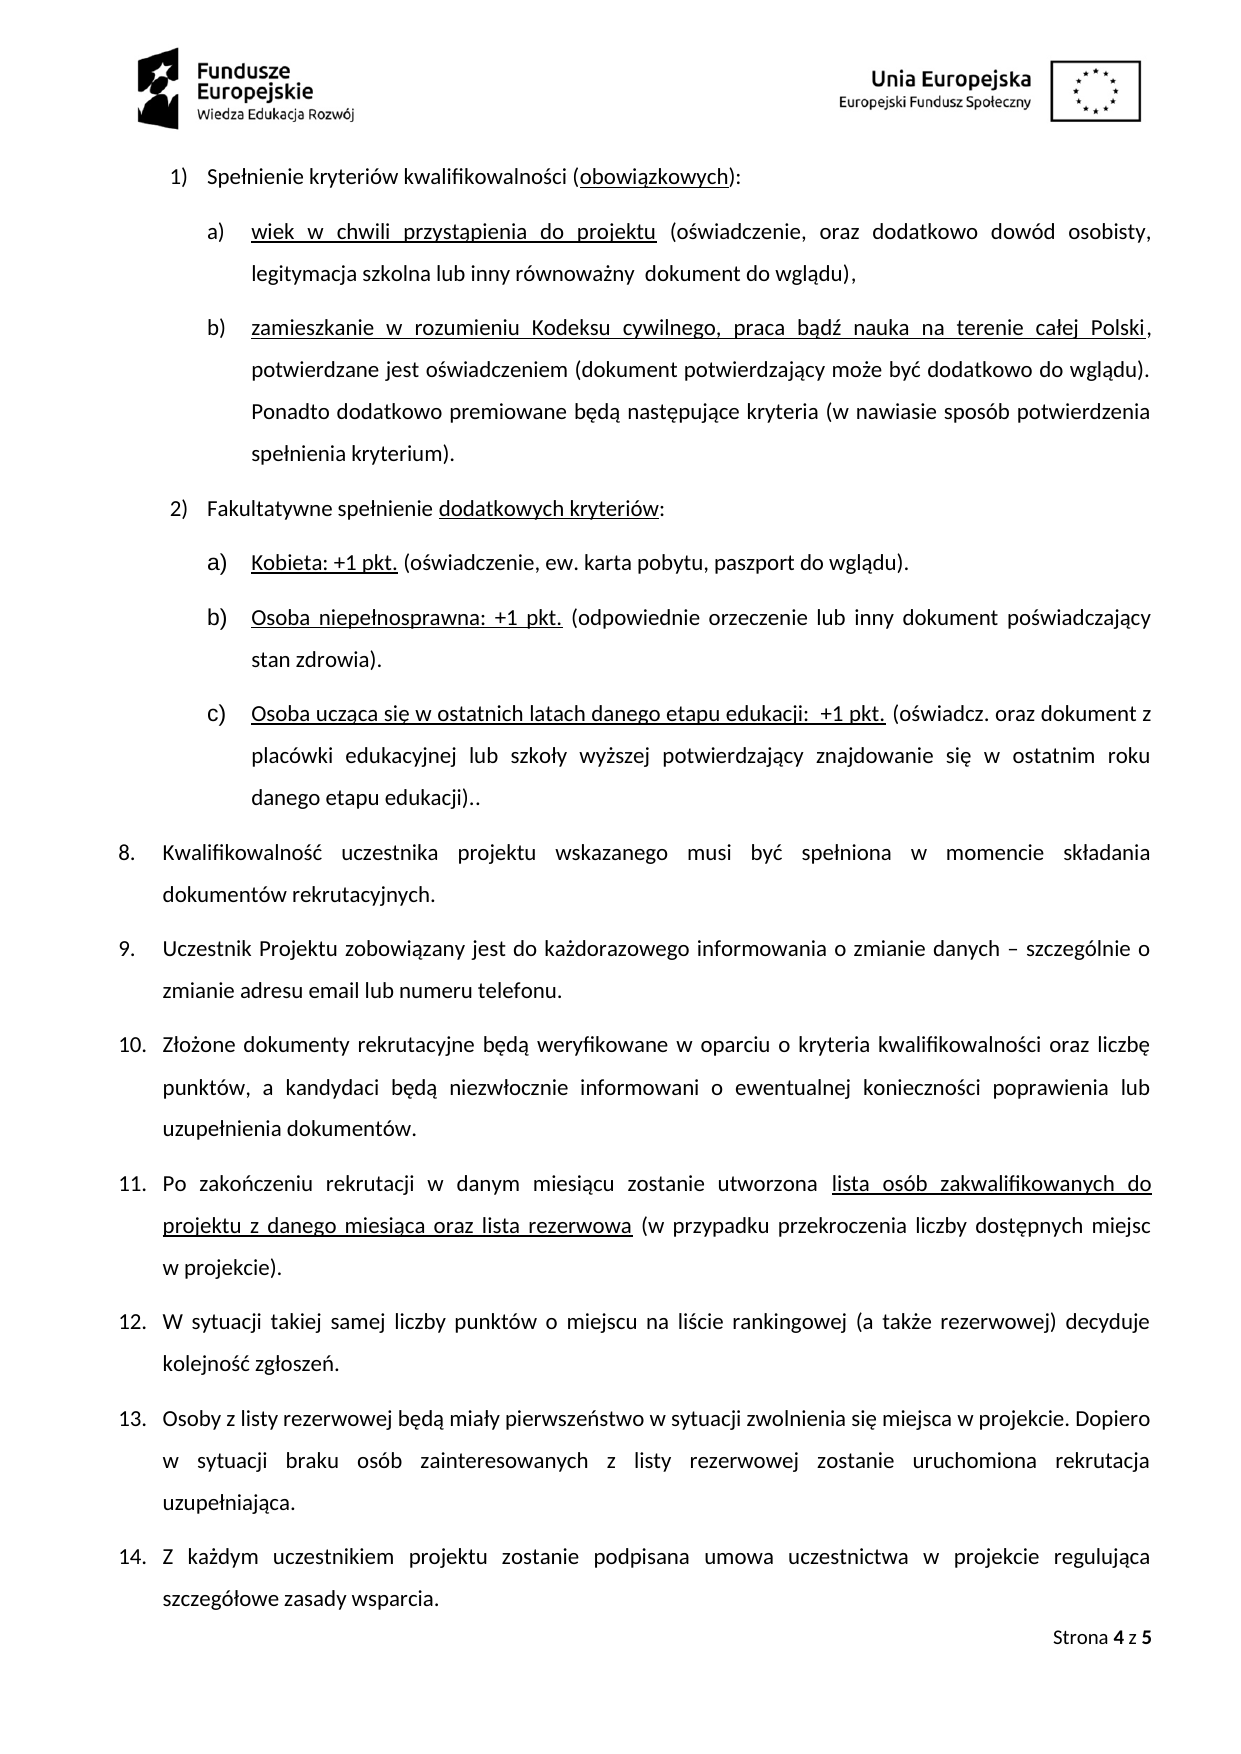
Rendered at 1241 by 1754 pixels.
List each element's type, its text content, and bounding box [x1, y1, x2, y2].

picture [118, 44, 1151, 132]
list Złożone dokumenty rekrutacyjne będą weryfikowane w oparciu o kryteria kwalifikowalności oraz liczbę punktów, a kandydaci będą niezwłocznie informowani o ewentualnej konieczności poprawienia lub uzupełnienia dokumentów. [118, 1031, 1152, 1143]
list Osoby z listy rezerwowej będą miały pierwszeństwo w sytuacji zwolnienia się miejsca w projekcie. Dopiero w sytuacji braku osób zainteresowanych z listy rezerwowej zostanie uruchomiona rekrutacja uzupełniająca. [118, 1404, 1152, 1516]
list Po zakończeniu rekrutacji w danym miesiącu zostanie utworzona lista osób zakwalifikowanych do projektu z danego miesiąca oraz lista rezerwowa (w przypadku przekroczenia liczby dostępnych miejsc w projekcie). [118, 1169, 1152, 1281]
list W sytuacji takiej samej liczby punktów o miejscu na liście rankingowej (a także rezerwowej) decyduje kolejność zgłoszeń. [118, 1307, 1152, 1377]
list Z każdym uczestnikiem projektu zostanie podpisana umowa uczestnictwa w projekcie regulująca szczegółowe zasady wsparcia. [118, 1542, 1152, 1612]
list zamieszkanie w rozumieniu Kodeksu cywilnego, praca bądź nauka na terenie całej Polski, potwierdzane jest oświadczeniem (dokument potwierdzający może być dodatkowo do wglądu). Ponadto dodatkowo premiowane będą następujące kryteria (w nawiasie sposób potwierdzenia spełnienia kryterium). [207, 313, 1152, 467]
list Osoba niepełnosprawna: +1 pkt. (odpowiednie orzeczenie lub inny dokument poświadczający stan zdrowia). [207, 603, 1152, 673]
list Spełnienie kryteriów kwalifikowalności (obowiązkowych): [169, 162, 1152, 191]
list Kobieta: +1 pkt. (oświadczenie, ew. karta pobytu, paszport do wglądu). [207, 548, 1152, 576]
list Fakultatywne spełnienie dodatkowych kryteriów: [169, 494, 1152, 522]
list Uczestnik Projektu zobowiązany jest do każdorazowego informowania o zmianie danych – szczególnie o zmianie adresu email lub numeru telefonu. [118, 934, 1152, 1004]
list Osoba ucząca się w ostatnich latach danego etapu edukacji: +1 pkt. (oświadcz. oraz dokument z placówki edukacyjnej lub szkoły wyższej potwierdzający znajdowanie się w ostatnim roku danego etapu edukacji).. [207, 699, 1152, 811]
list wiek w chwili przystąpienia do projektu (oświadczenie, oraz dodatkowo dowód osobisty, legitymacja szkolna lub inny równoważny dokument do wglądu), [207, 217, 1152, 287]
list Kwalifikowalność uczestnika projektu wskazanego musi być spełniona w momencie składania dokumentów rekrutacyjnych. [118, 838, 1152, 908]
